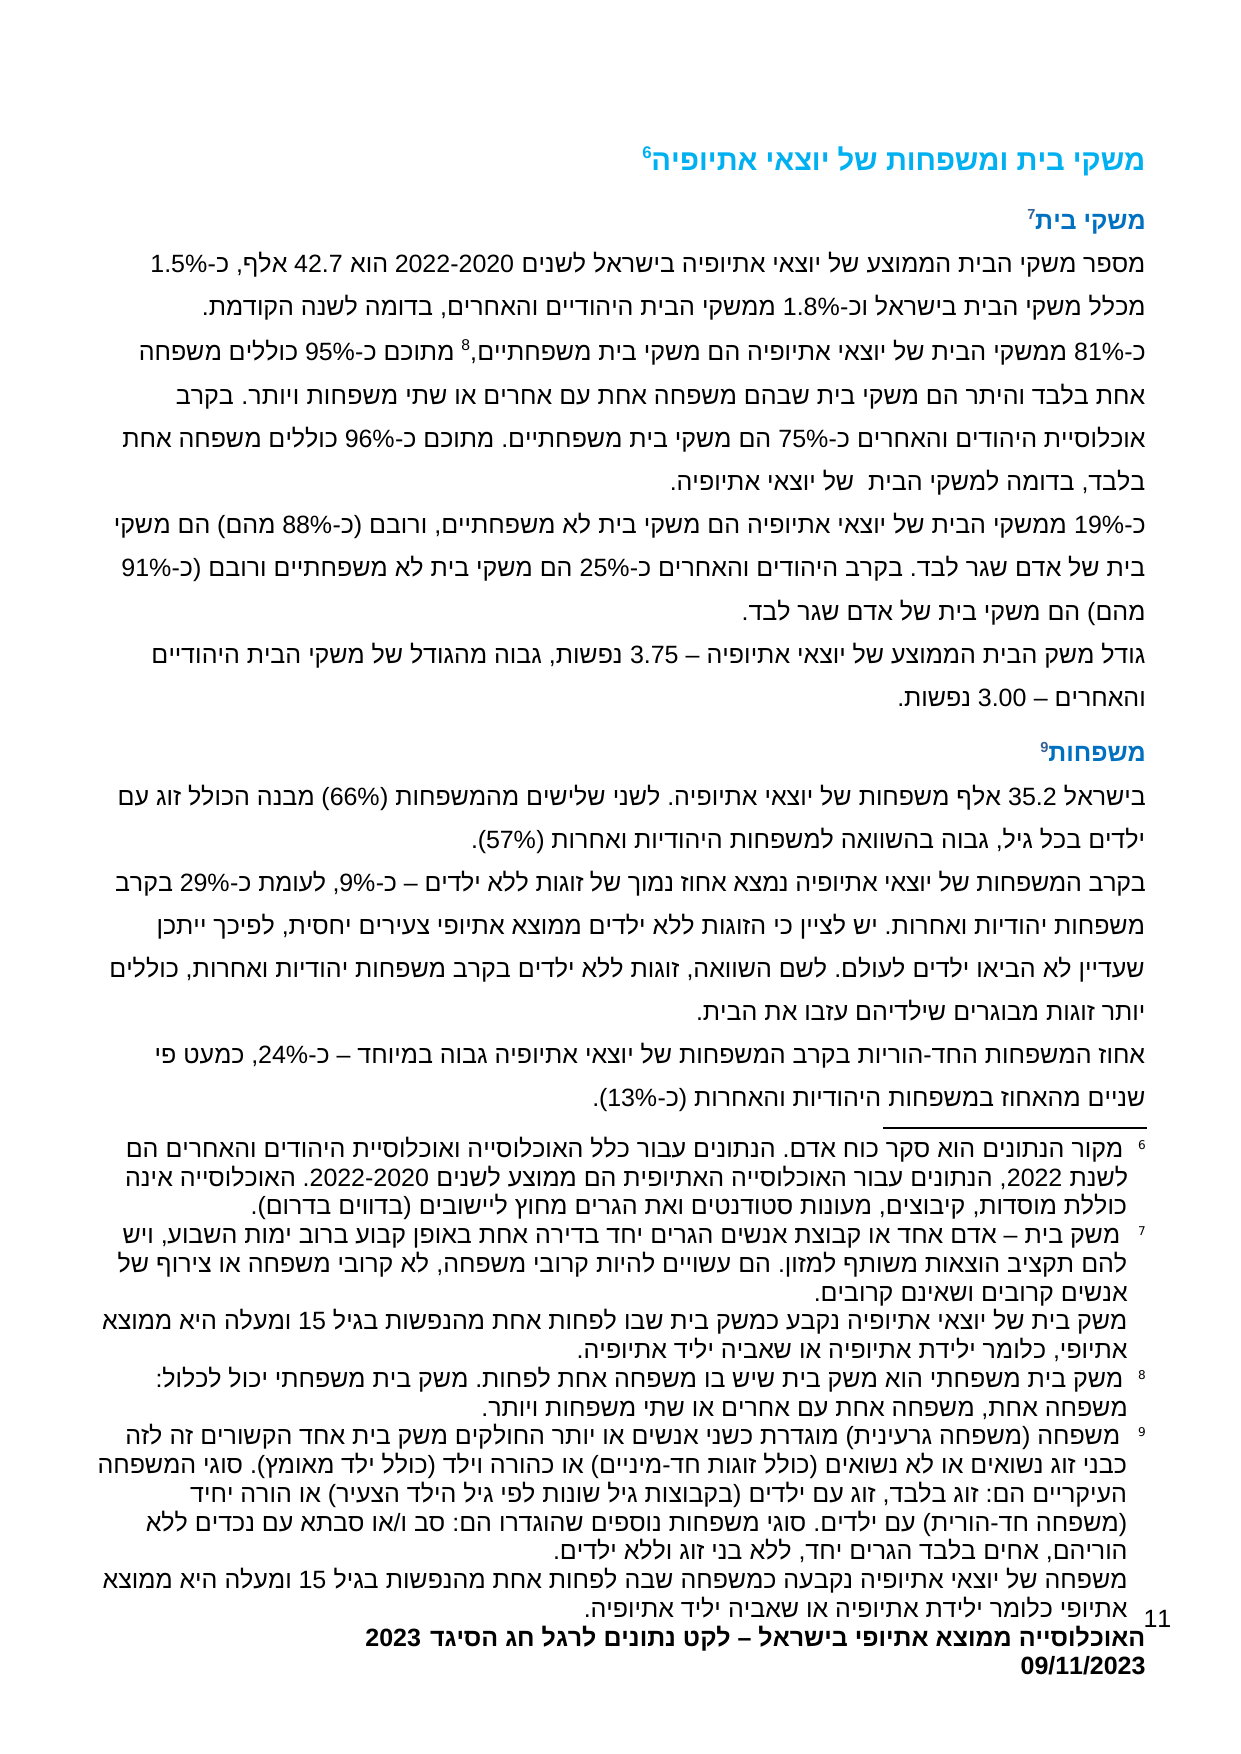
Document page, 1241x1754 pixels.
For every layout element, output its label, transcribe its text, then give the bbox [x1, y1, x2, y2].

text בישראל 35.2 אלף משפחות של יוצאי אתיופיה. לשני שלישים מהמשפחות (66%) מבנה הכולל זוג עם ילדים בכל גיל, גבוה בהשוואה למשפחות היהודיות ואחרות (57%). [94, 782, 1146, 853]
text אחוז המשפחות החד-הוריות בקרב המשפחות של יוצאי אתיופיה גבוה במיוחד – כ-24%, כמעט פי שניים מהאחוז במשפחות היהודיות והאחרות (כ-13%). [94, 1040, 1146, 1112]
text כ-81% ממשקי הבית של יוצאי אתיופיה הם משקי בית משפחתיים, מתוכם כ-95% כוללים משפחה אחת בלבד והיתר הם משקי בית שבהם משפחה אחת עם אחרים או שתי משפחות ויותר. בקרב אוכלוסיית היהודים והאחרים כ-75% הם משקי בית משפחתיים. מתוכם כ-96% כוללים משפחה אחת בלבד, בדומה למשקי הבית של יוצאי אתיופיה. [94, 335, 1146, 496]
subtitle משקי בית [94, 206, 1146, 235]
subtitle משקי בית ומשפחות של יוצאי אתיופיה [94, 143, 1146, 177]
text בקרב המשפחות של יוצאי אתיופיה נמצא אחוז נמוך של זוגות ללא ילדים – כ-9%, לעומת כ-29% בקרב משפחות יהודיות ואחרות. יש לציין כי הזוגות ללא ילדים ממוצא אתיופי צעירים יחסית, לפיכך ייתכן שעדיין לא הביאו ילדים לעולם. לשם השוואה, זוגות ללא ילדים בקרב משפחות יהודיות ואחרות, כוללים יותר זוגות מבוגרים שילדיהם עזבו את הבית. [94, 868, 1146, 1026]
subtitle משפחות [94, 738, 1146, 767]
text גודל משק הבית הממוצע של יוצאי אתיופיה – 3.75 נפשות, גבוה מהגודל של משקי הבית היהודיים והאחרים – 3.00 נפשות. [94, 640, 1146, 712]
text מספר משקי הבית הממוצע של יוצאי אתיופיה בישראל לשנים 2022-2020 הוא 42.7 אלף, כ-1.5% מכלל משקי הבית בישראל וכ-1.8% ממשקי הבית היהודיים והאחרים, בדומה לשנה הקודמת. [94, 249, 1146, 321]
text כ-19% ממשקי הבית של יוצאי אתיופיה הם משקי בית לא משפחתיים, ורובם (כ-88% מהם) הם משקי בית של אדם שגר לבד. בקרב היהודים והאחרים כ-25% הם משקי בית לא משפחתיים ורובם (כ-91% מהם) הם משקי בית של אדם שגר לבד. [94, 510, 1146, 625]
